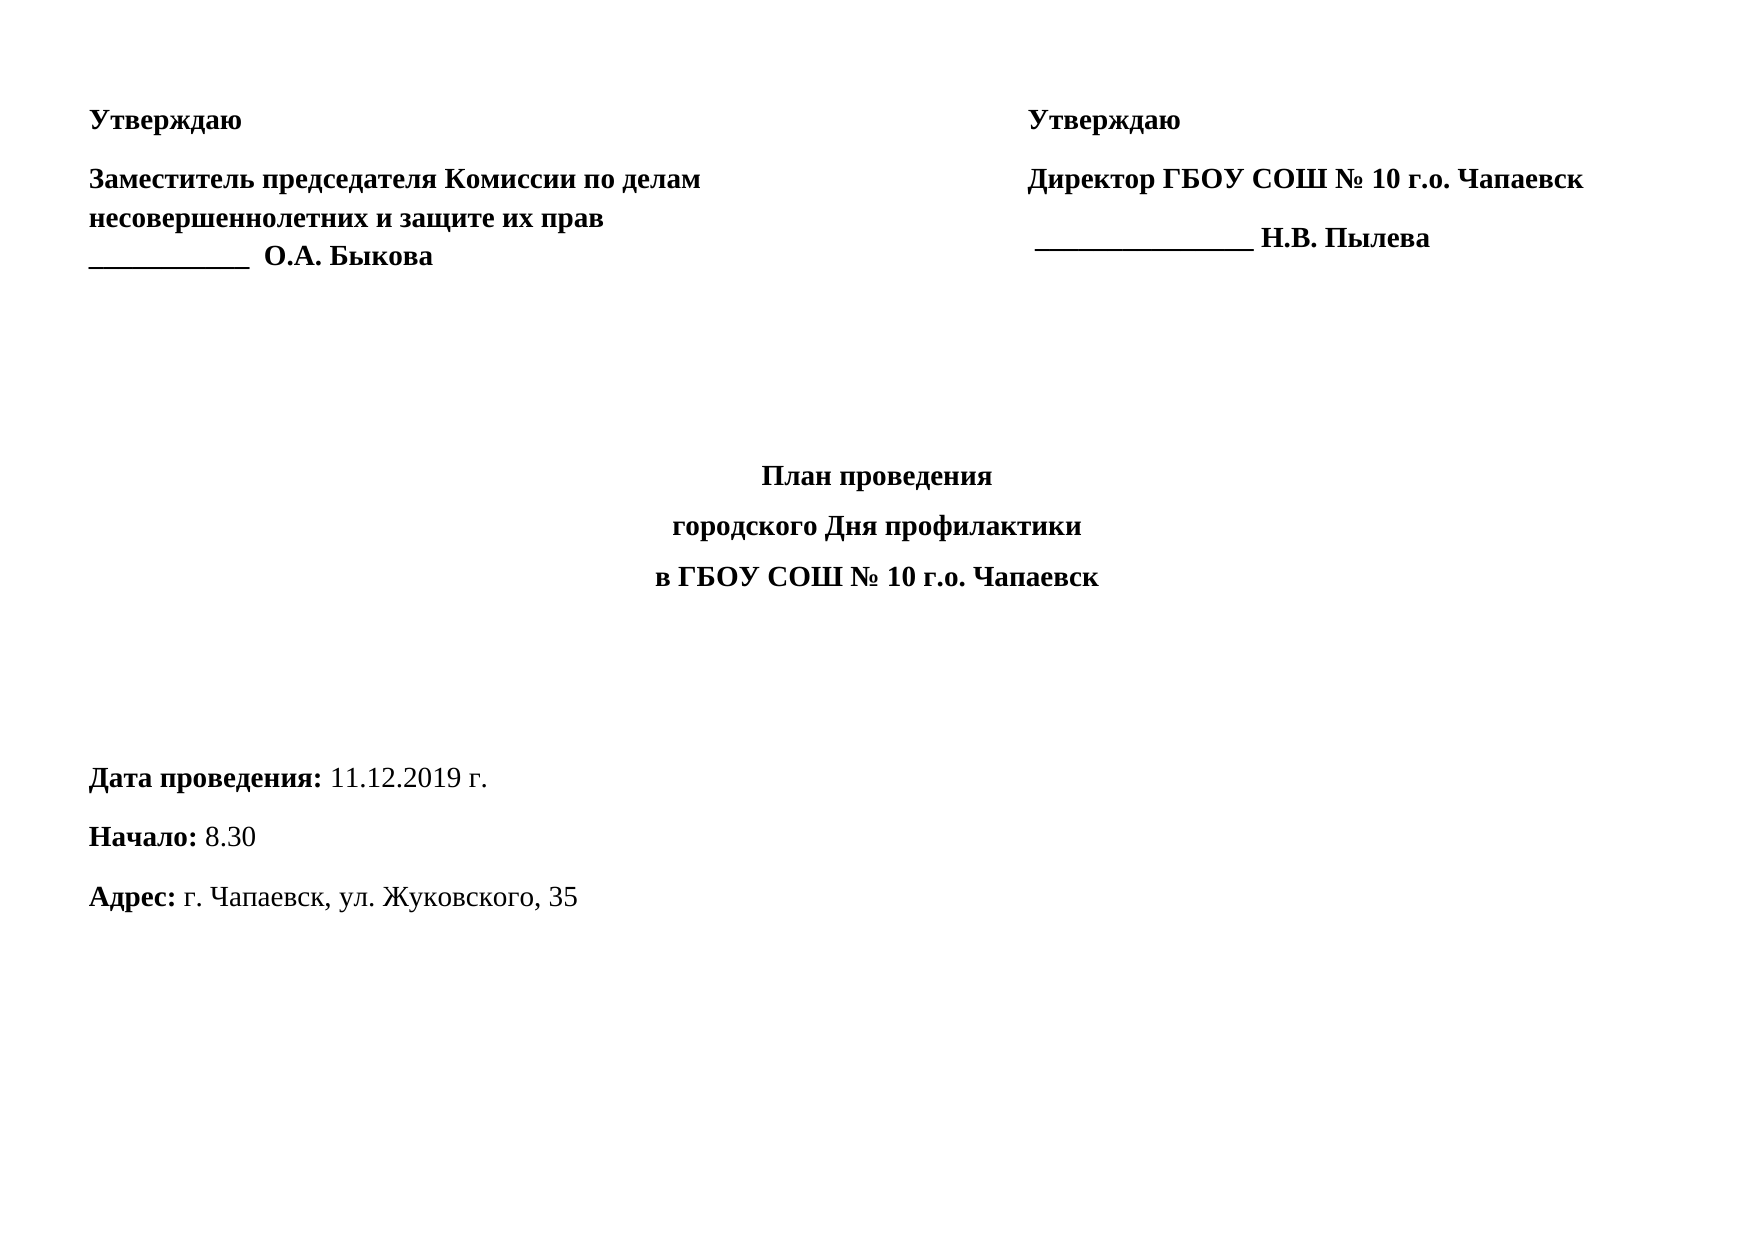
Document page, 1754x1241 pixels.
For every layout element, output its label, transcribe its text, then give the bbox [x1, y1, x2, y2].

text План проведения [89, 458, 1665, 492]
text в ГБОУ СОШ № 10 г.о. Чапаевск [89, 559, 1665, 592]
text Дата проведения: 11.12.2019 г. [89, 760, 1665, 793]
text городского Дня профилактики [89, 508, 1665, 542]
text Адрес: г. Чапаевск, ул. Жуковского, 35 [89, 879, 1665, 912]
table_header Утверждаю Заместитель председателя Комиссии по делам несовершеннолетних и защите их прав ___________ О.А. Быкова [78, 102, 797, 339]
table_header Утверждаю Директор ГБОУ СОШ № 10 г.о. Чапаевск _______________ Н.В. Пылева [798, 102, 1608, 339]
text Начало: 8.30 [89, 819, 1665, 853]
